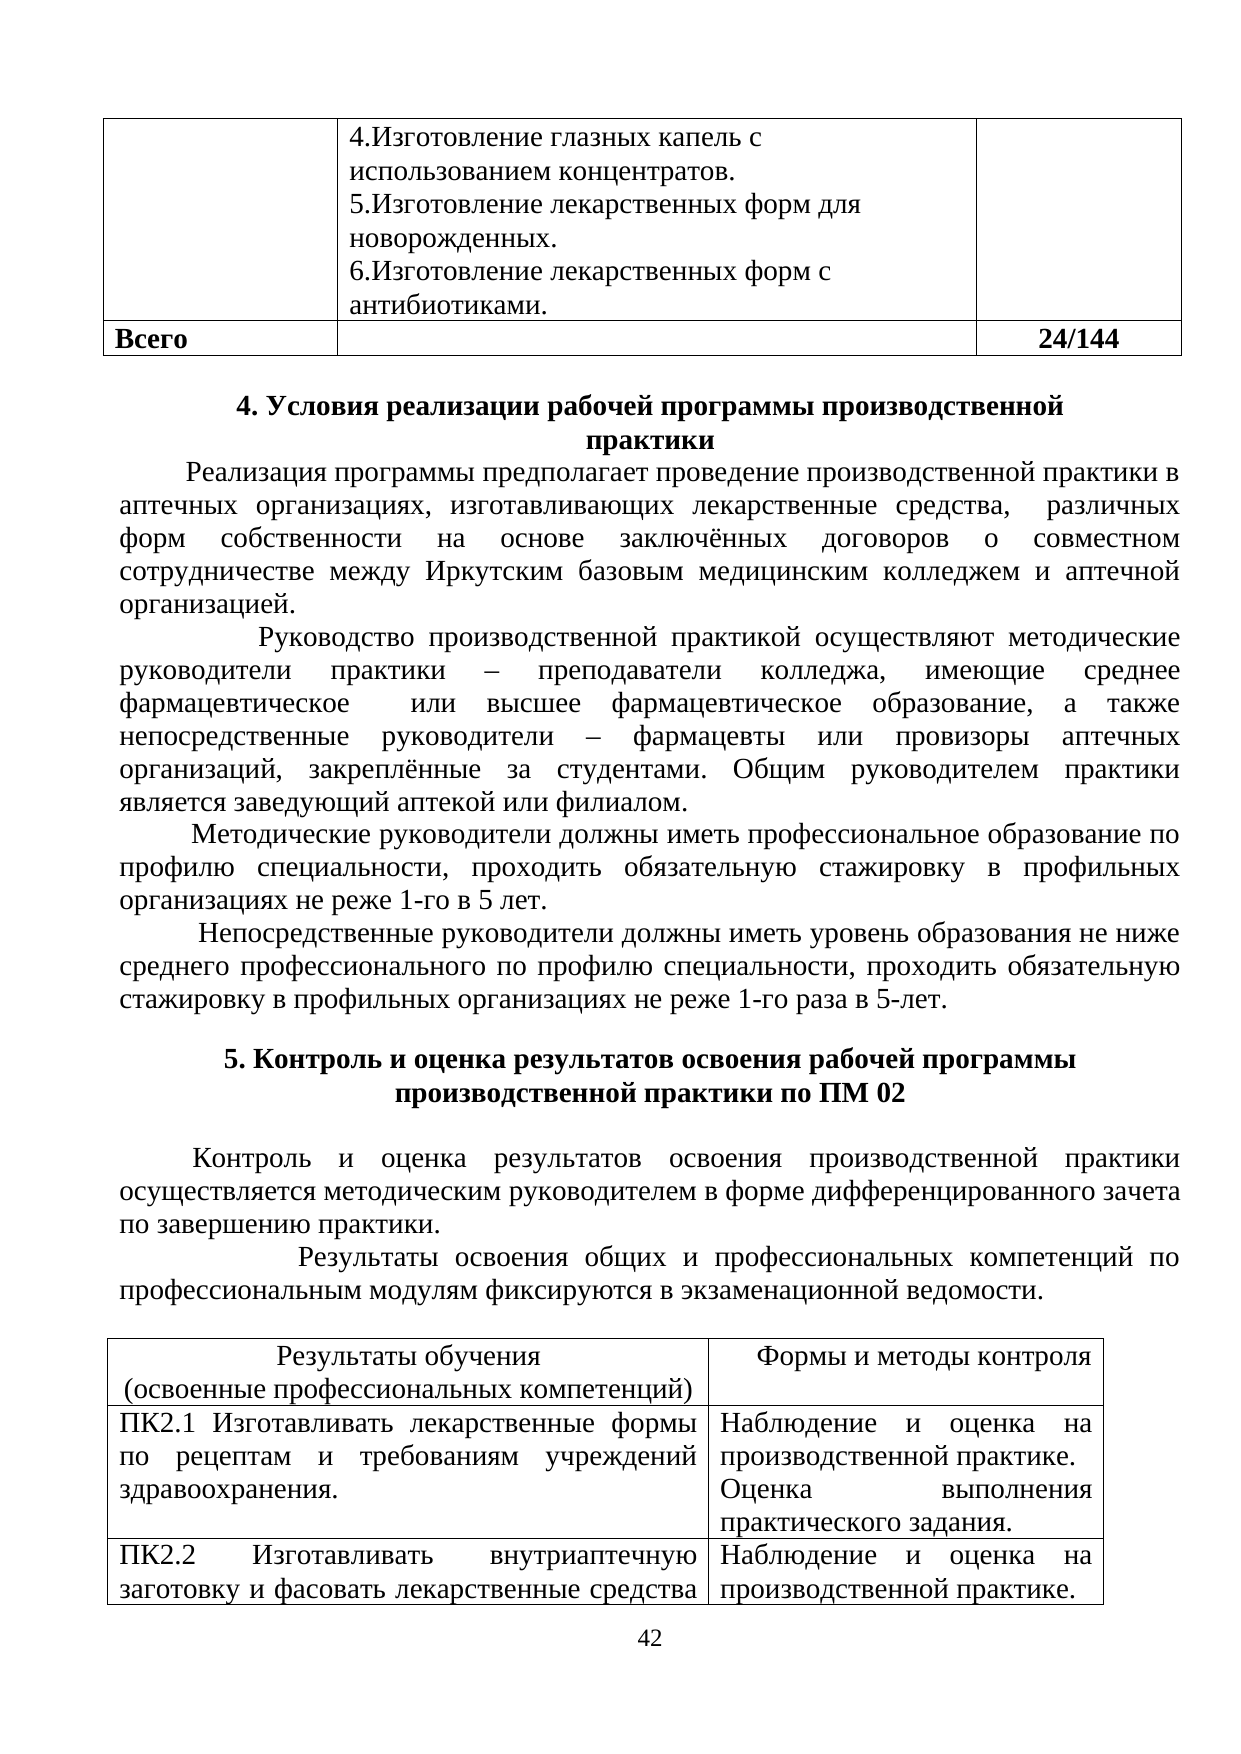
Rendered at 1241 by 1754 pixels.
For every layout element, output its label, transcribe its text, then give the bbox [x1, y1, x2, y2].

text Контроль и оценка результатов освоения производственной практики осуществляется методическим руководителем в форме дифференцированного зачета по завершению практики. [119, 1141, 1181, 1240]
text 5. Контроль и оценка результатов освоения рабочей программы производственной практики по ПМ 02 [119, 1043, 1181, 1108]
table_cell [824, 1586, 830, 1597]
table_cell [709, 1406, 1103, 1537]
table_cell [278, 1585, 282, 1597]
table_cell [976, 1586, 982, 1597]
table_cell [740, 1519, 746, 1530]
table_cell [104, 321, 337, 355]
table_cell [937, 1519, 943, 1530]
text Реализация программы предполагает проведение производственной практики в аптечных организациях, изготавливающих лекарственные средства, различных форм собственности на основе заключённых договоров о совместном сотрудничестве между Иркутским базовым медицинским колледжем и аптечной организацией. [119, 455, 1181, 620]
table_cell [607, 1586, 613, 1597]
text Результаты освоения общих и профессиональных компетенций по профессиональным модулям фиксируются в экзаменационной ведомости. [119, 1240, 1181, 1306]
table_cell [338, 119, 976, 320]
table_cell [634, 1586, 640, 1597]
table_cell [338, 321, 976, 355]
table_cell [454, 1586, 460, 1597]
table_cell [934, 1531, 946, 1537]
text 4. Условия реализации рабочей программы производственной практики [119, 389, 1181, 455]
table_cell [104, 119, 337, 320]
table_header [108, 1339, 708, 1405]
text Руководство производственной практикой осуществляют методические руководители практики – преподаватели колледжа, имеющие среднее фармацевтическое или высшее фармацевтическое образование, а также непосредственные руководители – фармацевты или провизоры аптечных организаций, закреплённые за студентами. Общим руководителем практики является заведующий аптекой или филиалом. [119, 620, 1181, 817]
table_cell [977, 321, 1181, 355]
text Непосредственные руководители должны иметь уровень образования не ниже среднего профессионального по профилю специальности, проходить обязательную стажировку в профильных организациях не реже 1-го раза в 5-лет. [119, 916, 1181, 1014]
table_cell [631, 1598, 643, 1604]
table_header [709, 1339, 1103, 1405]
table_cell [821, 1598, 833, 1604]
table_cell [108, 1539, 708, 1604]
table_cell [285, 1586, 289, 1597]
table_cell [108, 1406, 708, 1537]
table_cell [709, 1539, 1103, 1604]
text Методические руководители должны иметь профессиональное образование по профилю специальности, проходить обязательную стажировку в профильных организациях не реже 1-го в 5 лет. [119, 817, 1181, 916]
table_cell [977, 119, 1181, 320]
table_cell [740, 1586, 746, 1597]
